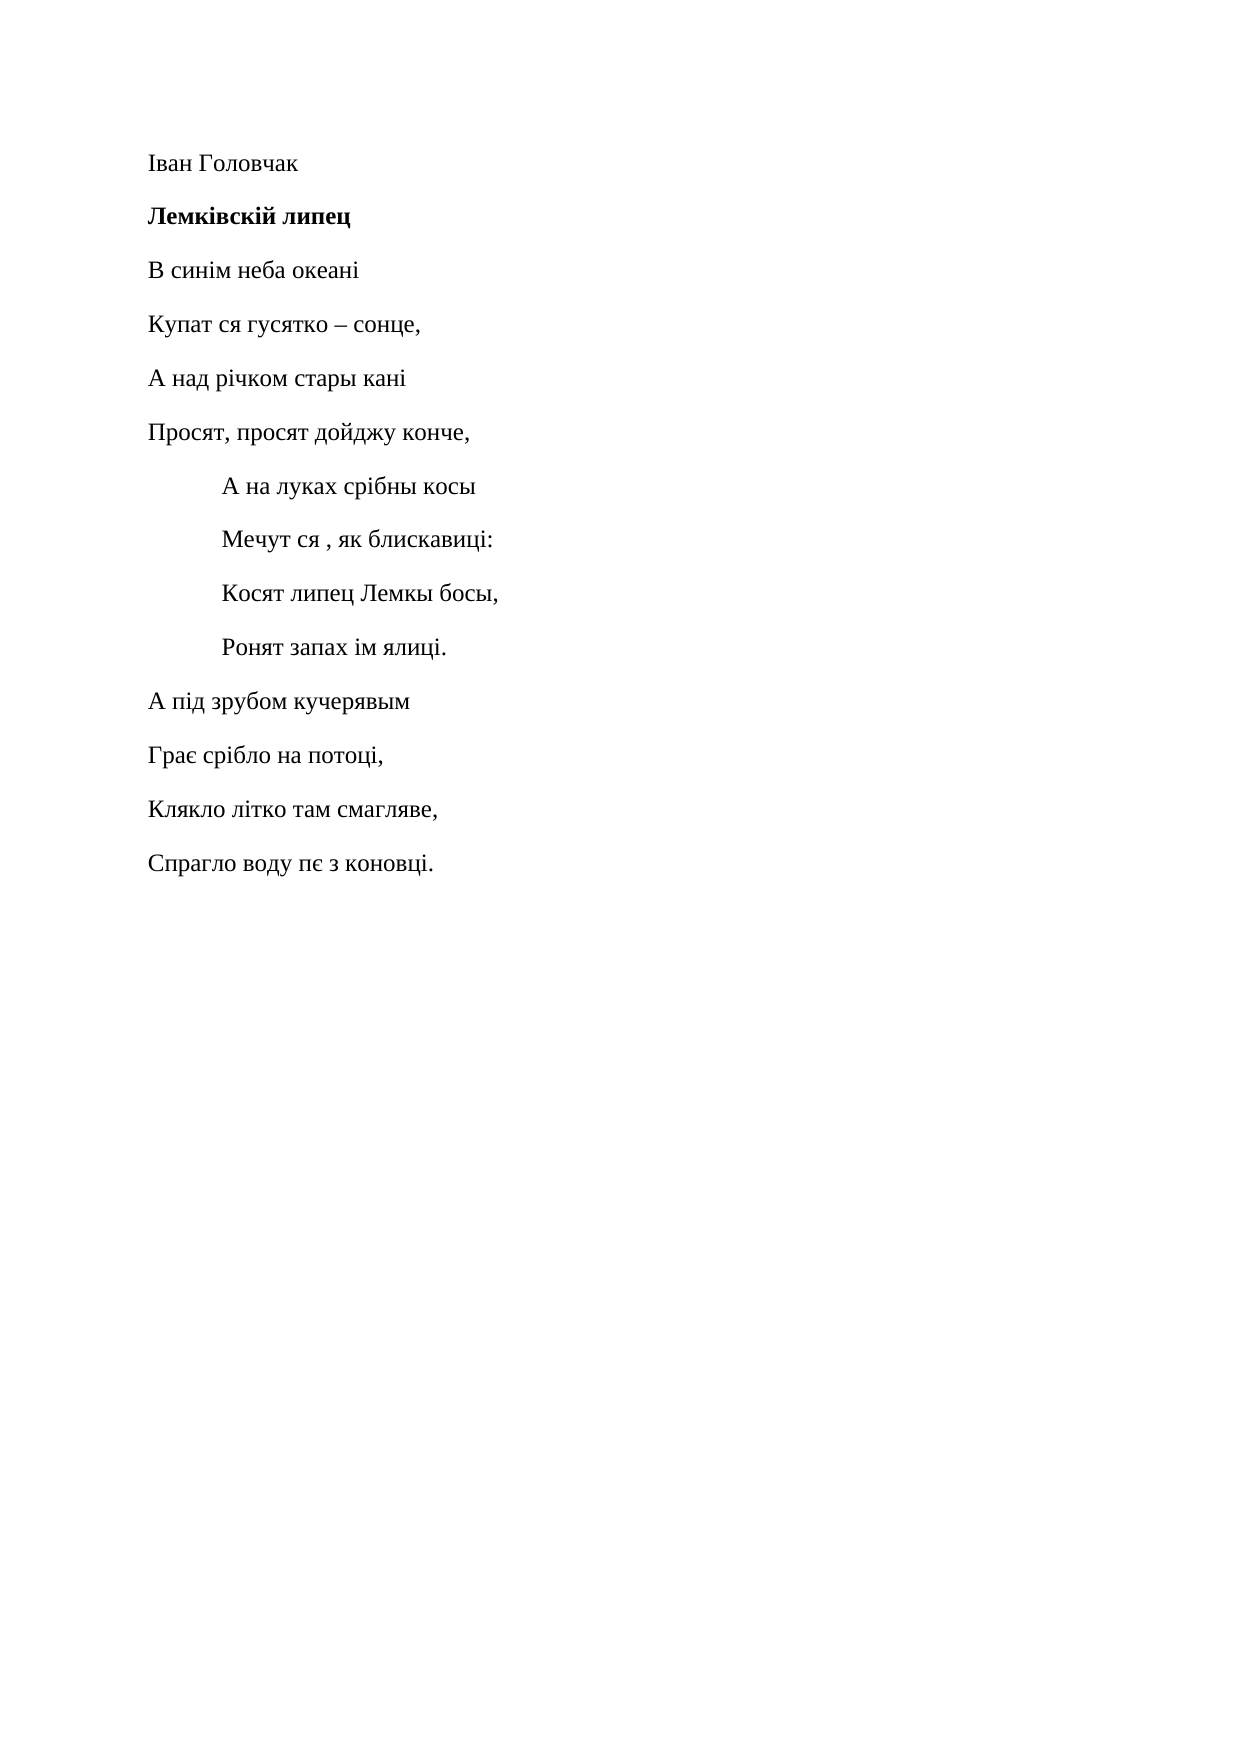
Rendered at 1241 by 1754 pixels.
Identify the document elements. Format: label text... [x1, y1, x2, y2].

text Грає срібло на потоці, [148, 740, 1093, 769]
text А над річком стары кані [148, 363, 1093, 392]
text Спрагло воду пє з коновці. [148, 848, 1093, 876]
text А під зрубом кучерявым [148, 686, 1093, 715]
text А на луках срібны косы [148, 471, 1093, 499]
text Ронят запах ім ялиці. [148, 632, 1093, 661]
text Мечут ся , як блискавиці: [148, 524, 1093, 553]
text Лемківскій липец [148, 201, 1093, 230]
text Купат ся гусятко – сонце, [148, 309, 1093, 338]
text В синім неба океані [148, 255, 1093, 284]
text Просят, просят дойджу конче, [148, 417, 1093, 446]
text Косят липец Лемкы босы, [148, 578, 1093, 607]
text Іван Головчак [148, 148, 1093, 176]
text Клякло літко там смагляве, [148, 794, 1093, 823]
